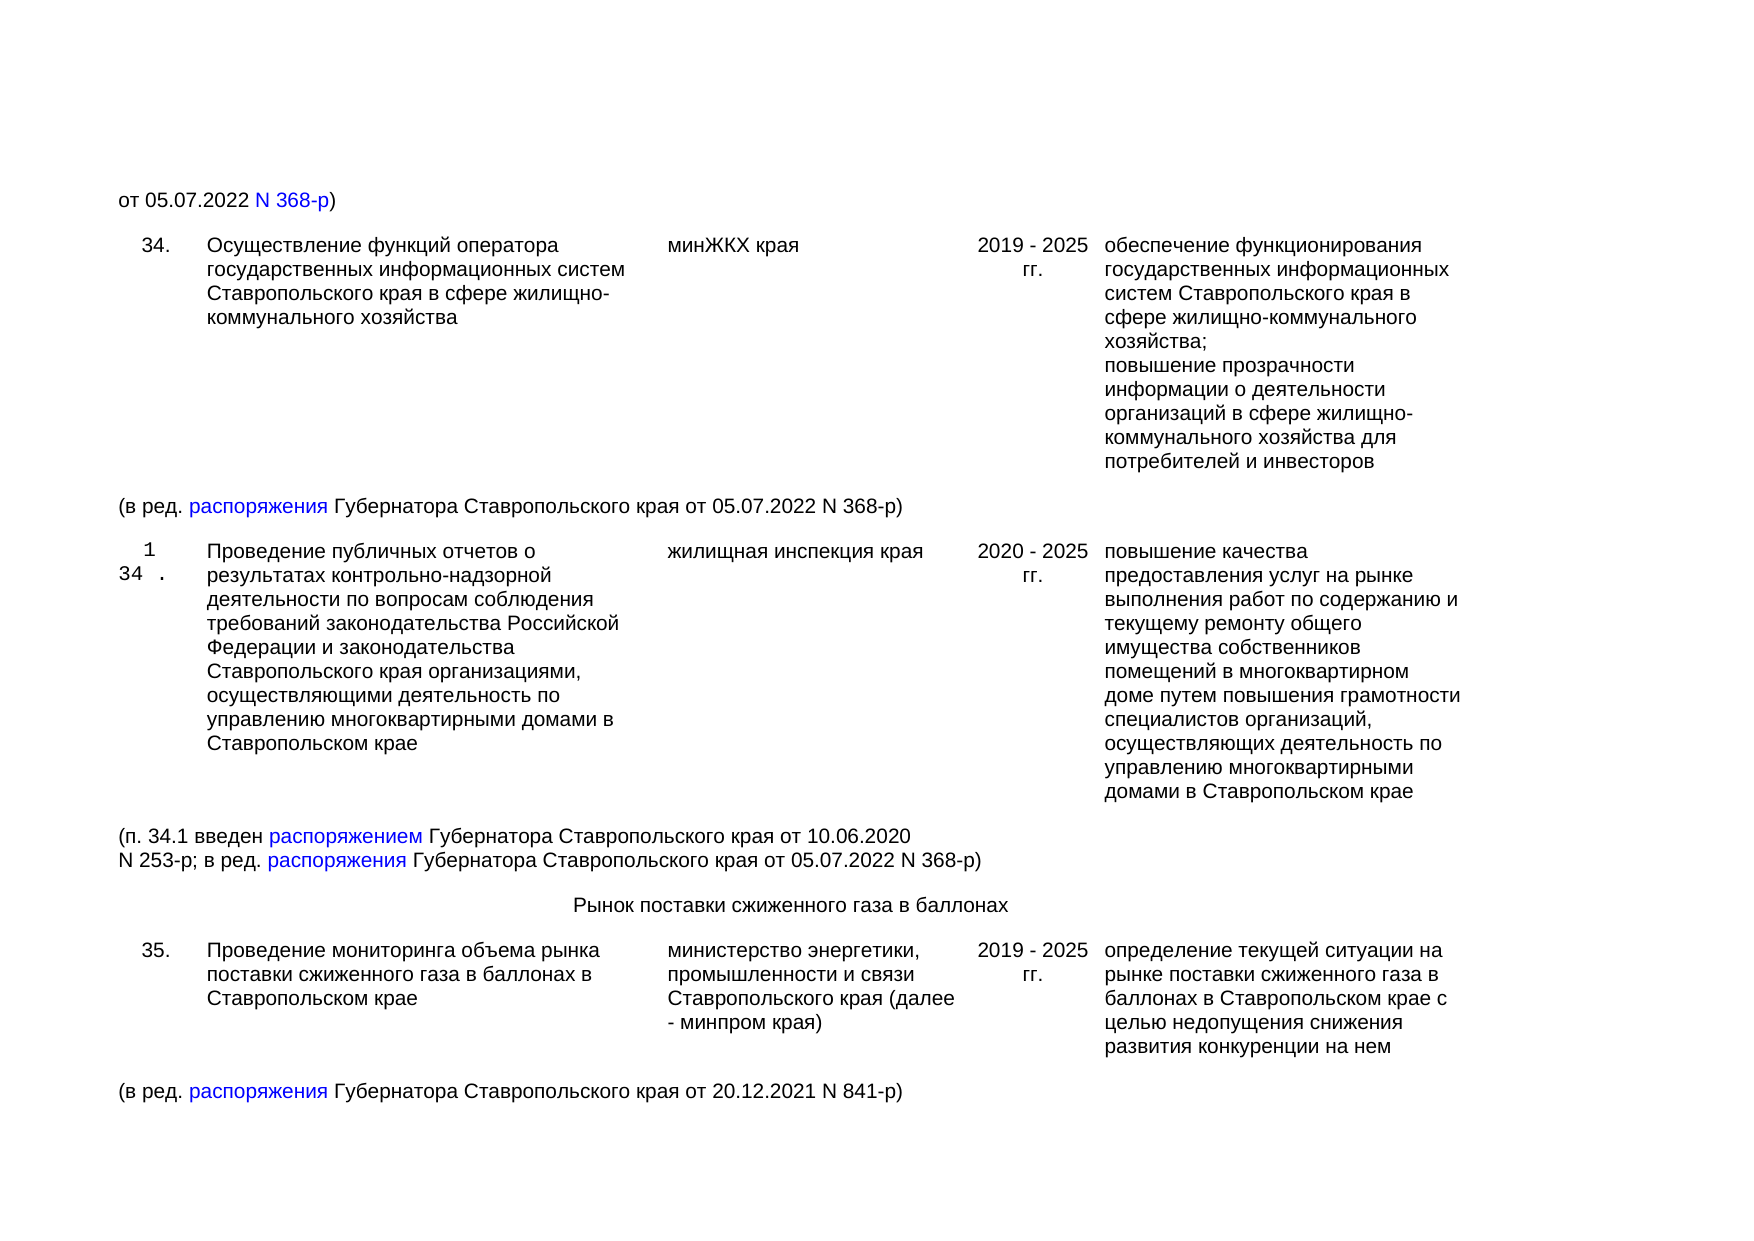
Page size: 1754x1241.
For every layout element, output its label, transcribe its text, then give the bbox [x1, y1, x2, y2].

table_cell Рынок поставки сжиженного газа в баллонах [112, 883, 1470, 928]
table_cell 1 34 . [112, 529, 200, 813]
table_cell Проведение публичных отчетов о результатах контрольно-надзорной деятельности по вопросам соблюдения требований законодательства Российской Федерации и законодательства Ставропольского края организациями, осуществляющими деятельность по управлению многоквартирными домами в Ставропольском крае [200, 529, 661, 813]
table_cell 35. [112, 928, 200, 1069]
table_cell повышение качества предоставления услуг на рынке выполнения работ по содержанию и текущему ремонту общего имущества собственников помещений в многоквартирном доме путем повышения грамотности специалистов организаций, осуществляющих деятельность по управлению многоквартирными домами в Ставропольском крае [1098, 529, 1470, 813]
table_cell 2019 - 2025 гг. [968, 223, 1098, 483]
table_cell Осуществление функций оператора государственных информационных систем Ставропольского края в сфере жилищно-коммунального хозяйства [200, 223, 661, 483]
table_cell министерство энергетики, промышленности и связи Ставропольского края (далее - минпром края) [661, 928, 968, 1069]
table_cell Проведение мониторинга объема рынка поставки сжиженного газа в баллонах в Ставропольском крае [200, 928, 661, 1069]
table_cell (в ред. распоряжения Губернатора Ставропольского края от 05.07.2022 N 368-р) [112, 483, 1470, 528]
table_cell определение текущей ситуации на рынке поставки сжиженного газа в баллонах в Ставропольском крае с целью недопущения снижения развития конкуренции на нем [1098, 928, 1470, 1069]
table_cell 2019 - 2025 гг. [968, 928, 1098, 1069]
table_cell 34. [112, 223, 200, 483]
table_cell (п. 34.1 введен распоряжением Губернатора Ставропольского края от 10.06.2020 N 253-р; в ред. распоряжения Губернатора Ставропольского края от 05.07.2022 N 368-р) [112, 813, 1470, 882]
table_cell 2020 - 2025 гг. [968, 529, 1098, 813]
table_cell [112, 177, 1470, 222]
table_cell жилищная инспекция края [661, 529, 968, 813]
table_cell обеспечение функционирования государственных информационных систем Ставропольского края в сфере жилищно-коммунального хозяйства; повышение прозрачности информации о деятельности организаций в сфере жилищно-коммунального хозяйства для потребителей и инвесторов [1098, 223, 1470, 483]
table_cell (в ред. распоряжения Губернатора Ставропольского края от 20.12.2021 N 841-р) [112, 1069, 1470, 1114]
table_cell минЖКХ края [661, 223, 968, 483]
